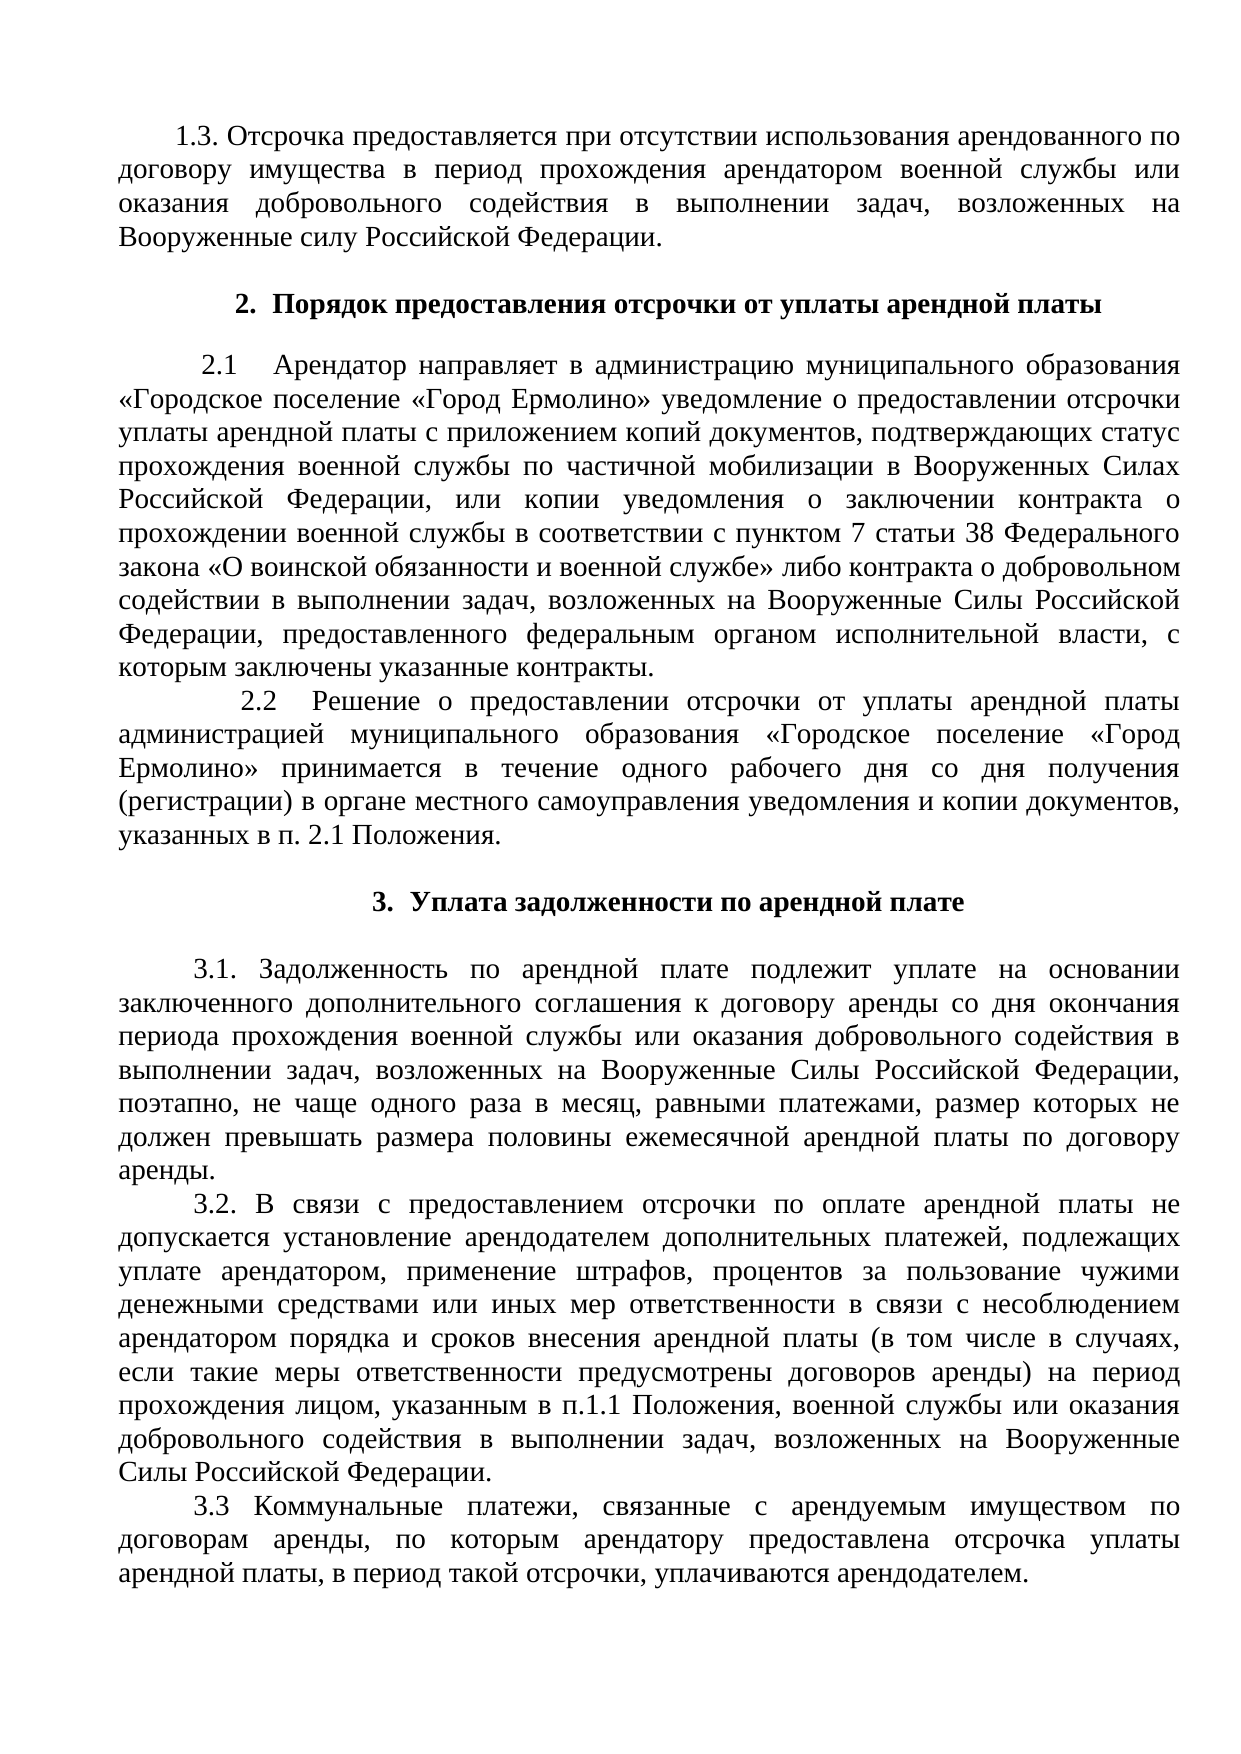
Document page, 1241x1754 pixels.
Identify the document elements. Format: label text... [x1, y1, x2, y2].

text 2.2 Решение о предоставлении отсрочки от уплаты арендной платы администрацией муниципального образования «Городское поселение «Город Ермолино» принимается в течение одного рабочего дня со дня получения (регистрации) в органе местного самоуправления уведомления и копии документов, указанных в п. 2.1 Положения. [118, 683, 1181, 851]
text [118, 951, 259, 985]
list Уплата задолженности по арендной плате [156, 884, 1181, 918]
text 1.3. Отсрочка предоставляется при отсутствии использования арендованного по договору имущества в период прохождения арендатором военной службы или оказания добровольного содействия в выполнении задач, возложенных на Вооруженные силу Российской Федерации. [118, 118, 1181, 252]
text 3.1. Задолженность по арендной плате подлежит уплате на основании заключенного дополнительного соглашения к договору аренды со дня окончания периода прохождения военной службы или оказания добровольного содействия в выполнении задач, возложенных на Вооруженные Силы Российской Федерации, поэтапно, не чаще одного раза в месяц, равными платежами, размер которых не должен превышать размера половины ежемесячной арендной платы по договору аренды. [118, 1152, 1181, 1186]
list Порядок предоставления отсрочки от уплаты арендной платы [156, 286, 1181, 319]
text 3.3 Коммунальные платежи, связанные с арендуемым имуществом по договорам аренды, по которым арендатору предоставлена отсрочка уплаты арендной платы, в период такой отсрочки, уплачиваются арендодателем. [118, 1488, 1181, 1588]
text 2.1 Арендатор направляет в администрацию муниципального образования «Городское поселение «Город Ермолино» уведомление о предоставлении отсрочки уплаты арендной платы с приложением копий документов, подтверждающих статус прохождения военной службы по частичной мобилизации в Вооруженных Силах Российской Федерации, или копии уведомления о заключении контракта о прохождении военной службы в соответствии с пунктом 7 статьи 38 Федерального закона «О воинской обязанности и военной службе» либо контракта о добровольном содействии в выполнении задач, возложенных на Вооруженные Силы Российской Федерации, предоставленного федеральным органом исполнительной власти, с которым заключены указанные контракты. [118, 347, 1181, 683]
text 3.2. В связи с предоставлением отсрочки по оплате арендной платы не допускается установление арендодателем дополнительных платежей, подлежащих уплате арендатором, применение штрафов, процентов за пользование чужими денежными средствами или иных мер ответственности в связи с несоблюдением арендатором порядка и сроков внесения арендной платы (в том числе в случаях, если такие меры ответственности предусмотрены договоров аренды) на период прохождения лицом, указанным в п.1.1 Положения, военной службы или оказания добровольного содействия в выполнении задач, возложенных на Вооруженные Силы Российской Федерации. [118, 1186, 1181, 1488]
